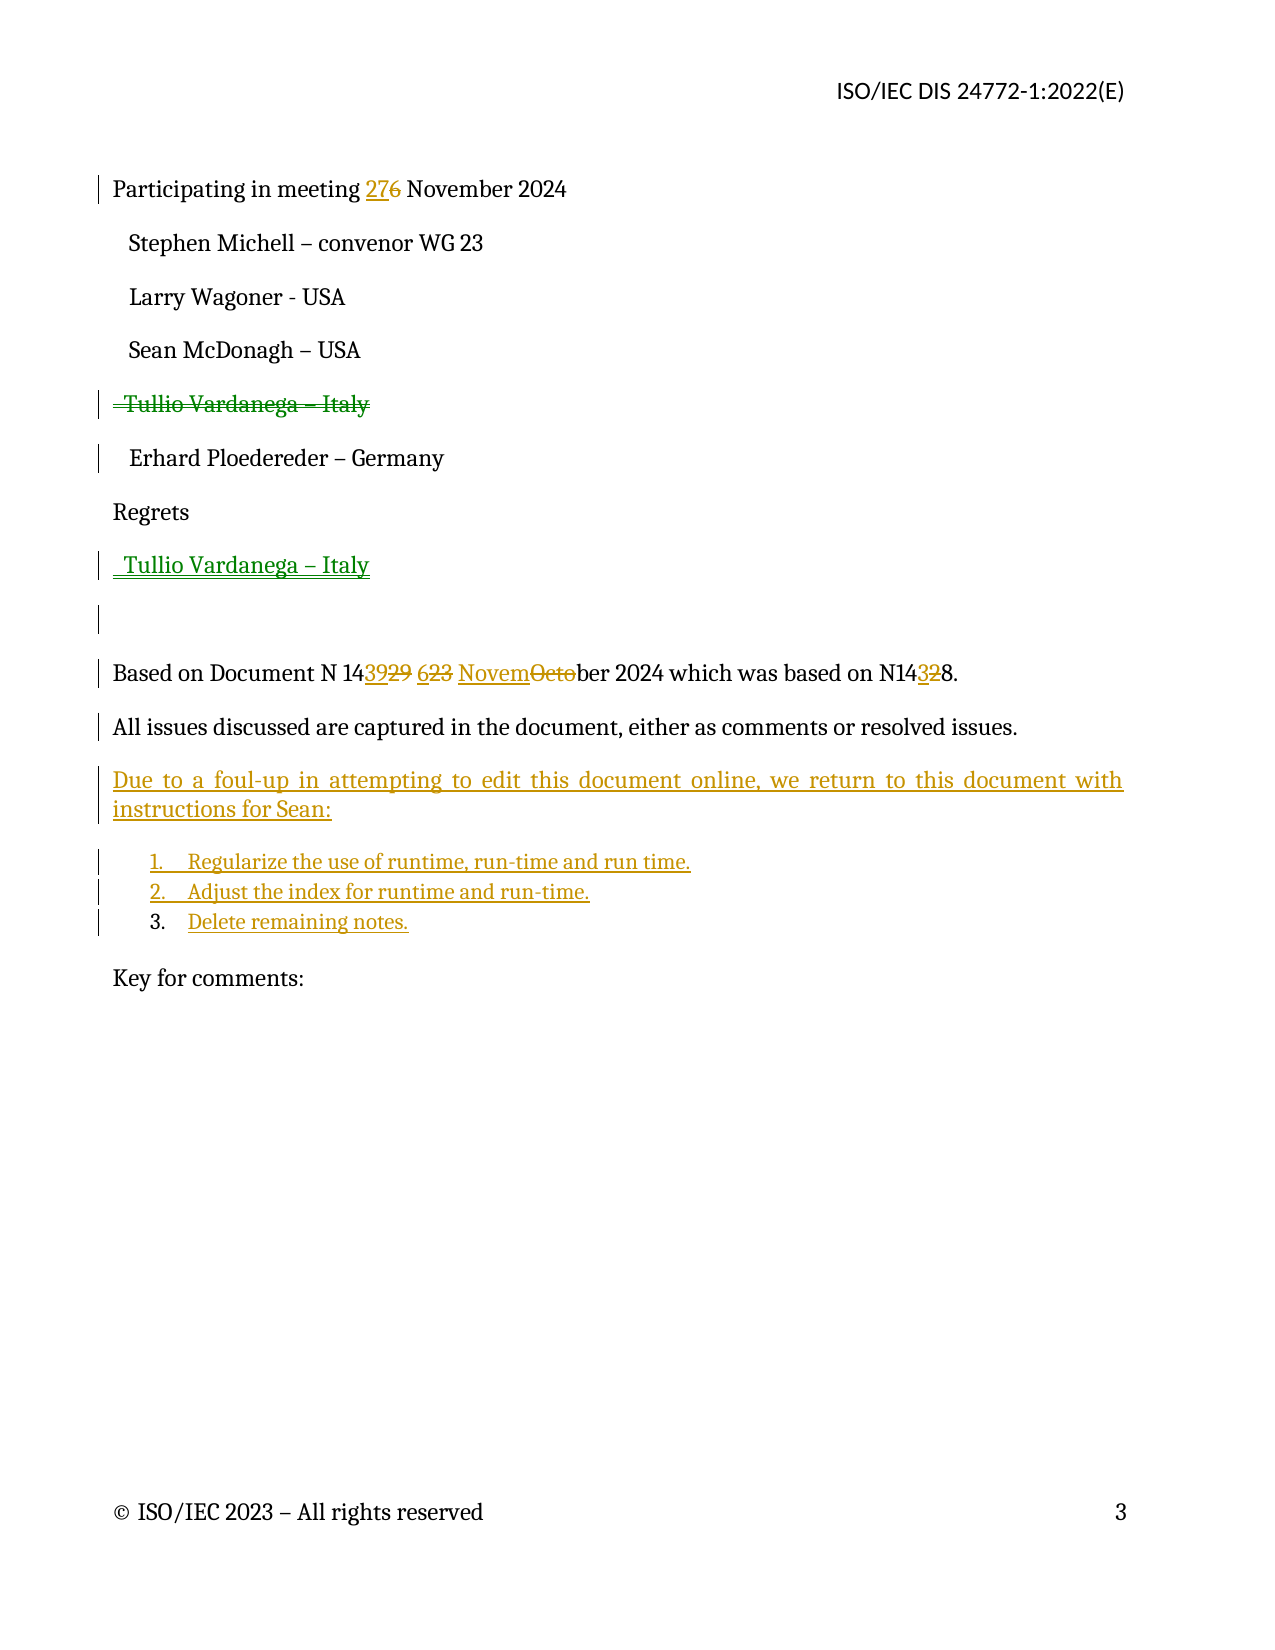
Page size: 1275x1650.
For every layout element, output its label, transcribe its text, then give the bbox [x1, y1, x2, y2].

text Stephen Michell – convenor WG 23 [112, 229, 1125, 257]
text Erhard Ploedereder – Germany [112, 444, 1125, 472]
text All issues discussed are captured in the document, either as comments or resolved issues. [112, 712, 1125, 741]
text Key for comments: [112, 964, 1125, 993]
text Larry Wagoner - USA [112, 282, 1125, 311]
text Participating in meeting November 2024 [112, 175, 1125, 204]
text Sean McDonagh – USA [112, 336, 1125, 365]
text Regrets [112, 497, 1125, 526]
text Based on Document N 14 ber 2024 which was based on N148. [112, 659, 1125, 687]
